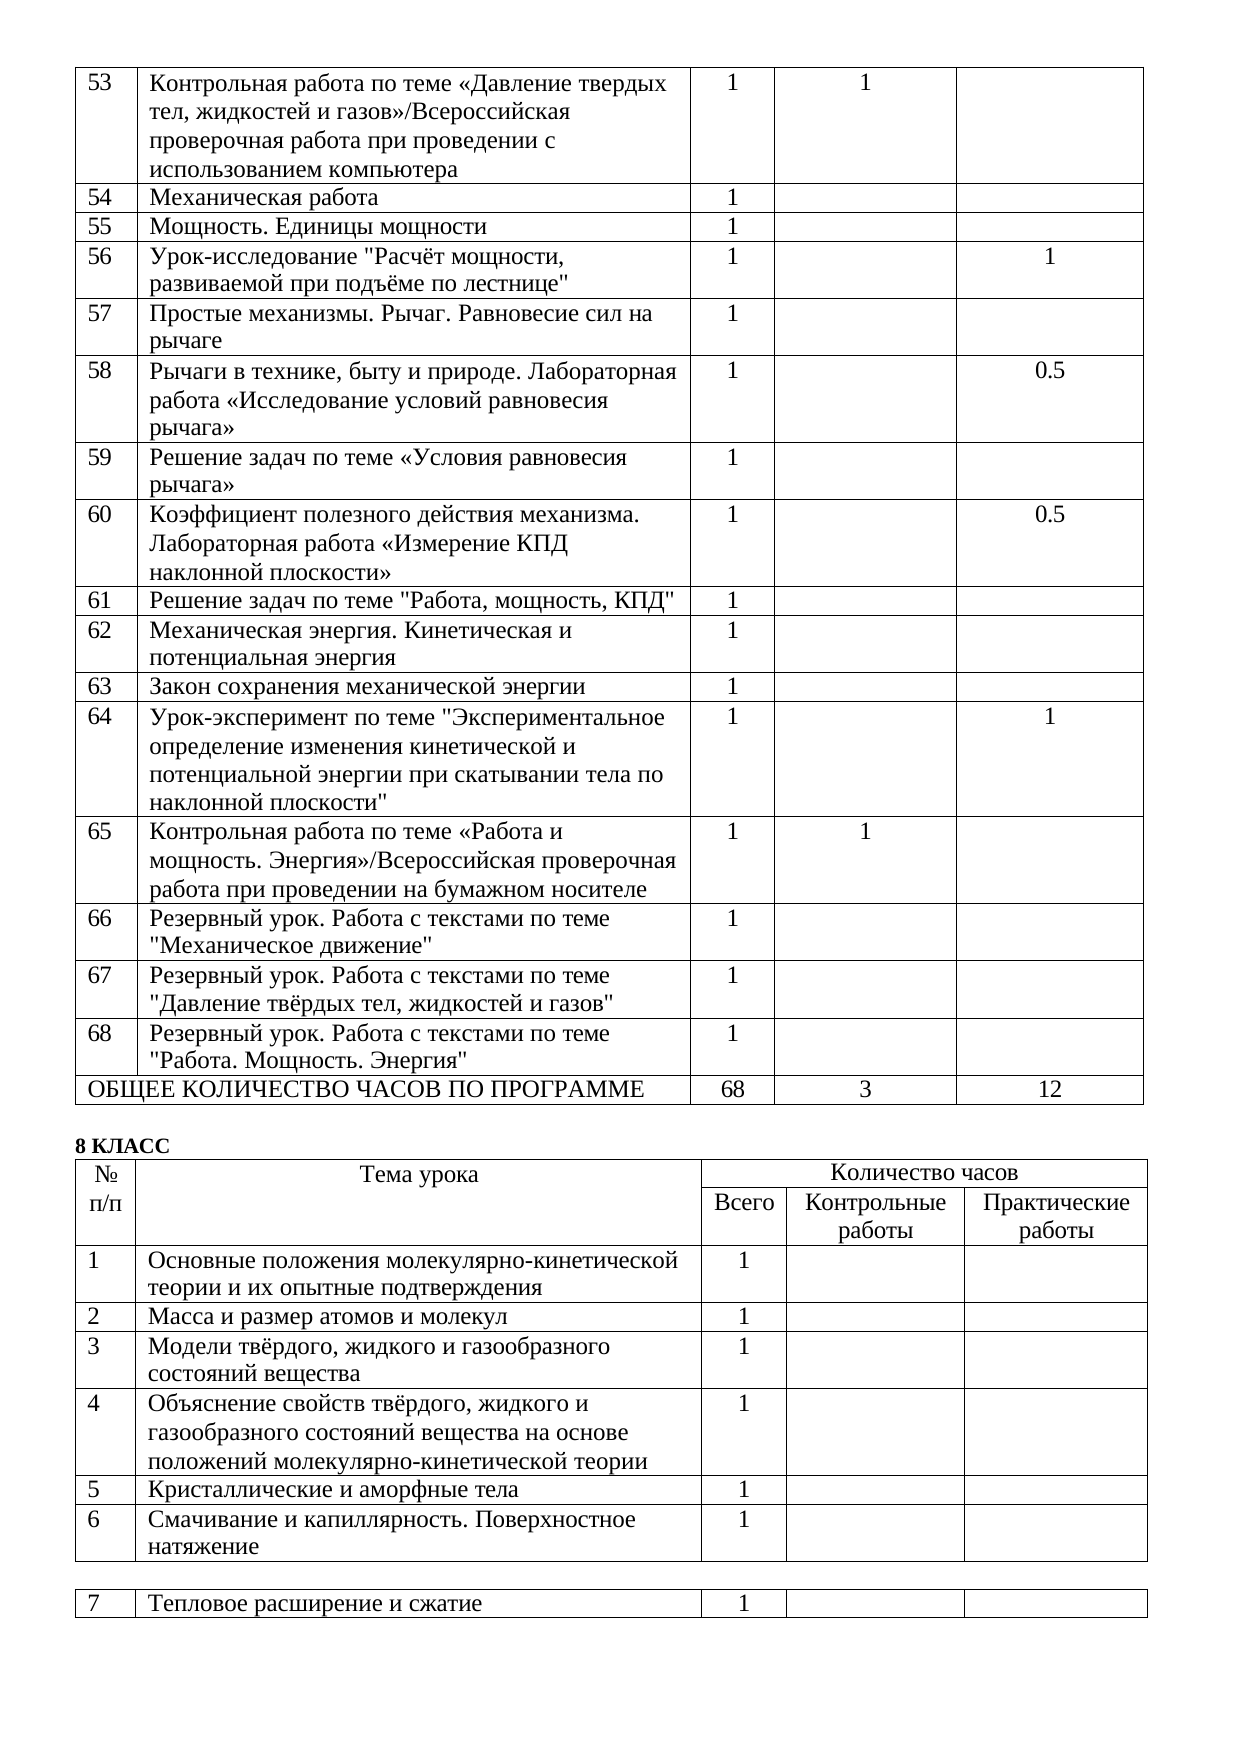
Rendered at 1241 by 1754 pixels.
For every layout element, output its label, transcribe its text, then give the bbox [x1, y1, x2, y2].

table_cell 54 [76, 184, 137, 212]
table_cell Контрольные работы [787, 1188, 964, 1245]
table_cell [957, 299, 1143, 355]
table_cell [775, 702, 956, 816]
table_cell [957, 616, 1143, 672]
table_cell 6 [76, 1505, 135, 1561]
table_cell [775, 356, 956, 442]
table_cell 57 [76, 299, 137, 355]
table_cell [787, 1389, 964, 1475]
table_cell Смачивание и капиллярность. Поверхностное натяжение [136, 1505, 701, 1561]
table_cell Урок-исследование "Расчёт мощности, развиваемой при подъёме по лестнице" [138, 242, 690, 298]
table_cell Коэффициент полезного действия механизма. Лабораторная работа «Измерение КПД наклонной плоскости» [138, 500, 690, 586]
table_cell 1 [957, 242, 1143, 298]
table_cell Закон сохранения механической энергии [138, 673, 690, 701]
table_cell 1 [702, 1246, 786, 1302]
table_cell Механическая энергия. Кинетическая и потенциальная энергия [138, 616, 690, 672]
table_cell [965, 1389, 1147, 1475]
table_header № п/п [76, 1160, 135, 1245]
table_cell 1 [691, 1019, 774, 1075]
table_header Тепловое расширение и сжатие [136, 1590, 701, 1617]
table_cell [787, 1246, 964, 1302]
table_cell ОБЩЕЕ КОЛИЧЕСТВО ЧАСОВ ПО ПРОГРАММЕ [76, 1076, 690, 1104]
table_cell [965, 1246, 1147, 1302]
table_cell [965, 1505, 1147, 1561]
table_cell [775, 184, 956, 212]
table_cell [965, 1303, 1147, 1331]
table_cell 1 [691, 443, 774, 499]
table_cell [957, 904, 1143, 960]
table_cell Рычаги в технике, быту и природе. Лабораторная работа «Исследование условий равновесия рычага» [138, 356, 690, 442]
table_cell Резервный урок. Работа с текстами по теме "Механическое движение" [138, 904, 690, 960]
table_cell Контрольная работа по теме «Давление твердых тел, жидкостей и газов»/Всероссийская проверочная работа при проведении с использованием компьютера [138, 68, 690, 183]
table_header Тема урока [136, 1160, 701, 1245]
table_cell [957, 443, 1143, 499]
table_cell Всего [702, 1188, 786, 1245]
table_cell 1 [702, 1332, 786, 1388]
table_cell Модели твёрдого, жидкого и газообразного состояний вещества [136, 1332, 701, 1388]
table_cell Резервный урок. Работа с текстами по теме "Давление твёрдых тел, жидкостей и газов" [138, 961, 690, 1018]
table_cell [957, 213, 1143, 241]
table_cell [787, 1505, 964, 1561]
table_cell [965, 1332, 1147, 1388]
table_cell [957, 961, 1143, 1018]
table_cell Основные положения молекулярно-кинетической теории и их опытные подтверждения [136, 1246, 701, 1302]
table_cell 1 [691, 904, 774, 960]
table_cell 55 [76, 213, 137, 241]
table_cell [957, 184, 1143, 212]
table_cell [775, 500, 956, 586]
table_cell Кристаллические и аморфные тела [136, 1476, 701, 1503]
table_cell 66 [76, 904, 137, 960]
table_cell 3 [775, 1076, 956, 1104]
table_header 1 [702, 1590, 786, 1617]
table_cell 68 [76, 1019, 137, 1075]
table_cell 64 [76, 702, 137, 816]
table_cell 60 [76, 500, 137, 586]
table_cell 1 [76, 1246, 135, 1302]
table_cell [775, 616, 956, 672]
table_cell 67 [76, 961, 137, 1018]
table_cell 1 [691, 500, 774, 586]
table_cell Простые механизмы. Рычаг. Равновесие сил на рычаге [138, 299, 690, 355]
table_cell 68 [691, 1076, 774, 1104]
table_cell 62 [76, 616, 137, 672]
table_cell 1 [691, 68, 774, 183]
table_cell 5 [76, 1476, 135, 1503]
table_cell [775, 1019, 956, 1075]
table_cell 3 [76, 1332, 135, 1388]
table_cell Решение задач по теме "Работа, мощность, КПД" [138, 587, 690, 615]
table_cell 1 [691, 242, 774, 298]
table_cell 1 [691, 184, 774, 212]
table_cell [965, 1476, 1147, 1503]
table_cell Масса и размер атомов и молекул [136, 1303, 701, 1331]
table_cell 56 [76, 242, 137, 298]
table_cell 1 [691, 961, 774, 1018]
table_cell 59 [76, 443, 137, 499]
table_cell Мощность. Единицы мощности [138, 213, 690, 241]
table_cell [957, 1019, 1143, 1075]
table_cell [775, 673, 956, 701]
table_cell 61 [76, 587, 137, 615]
table_cell 53 [76, 68, 137, 183]
table_cell Механическая работа [138, 184, 690, 212]
table_cell Практические работы [965, 1188, 1147, 1245]
table_cell Решение задач по теме «Условия равновесия рычага» [138, 443, 690, 499]
table_cell 1 [691, 213, 774, 241]
table_cell [787, 1303, 964, 1331]
table_cell 4 [76, 1389, 135, 1475]
table_cell [775, 242, 956, 298]
table_cell 1 [775, 68, 956, 183]
table_cell [787, 1332, 964, 1388]
table_cell 12 [957, 1076, 1143, 1104]
table_cell [957, 673, 1143, 701]
table_cell [787, 1476, 964, 1503]
table_cell 1 [691, 587, 774, 615]
table_cell 1 [691, 356, 774, 442]
table_cell 1 [691, 299, 774, 355]
table_cell Резервный урок. Работа с текстами по теме "Работа. Мощность. Энергия" [138, 1019, 690, 1075]
table_cell [775, 213, 956, 241]
table_cell 1 [957, 702, 1143, 816]
table_cell 1 [702, 1476, 786, 1503]
table_cell 1 [691, 702, 774, 816]
table_cell [775, 961, 956, 1018]
table_cell [957, 587, 1143, 615]
table_cell [957, 817, 1143, 903]
table_cell 1 [702, 1303, 786, 1331]
text 8 КЛАСС [75, 1133, 1166, 1158]
table_cell Контрольная работа по теме «Работа и мощность. Энергия»/Всероссийская проверочная работа при проведении на бумажном носителе [138, 817, 690, 903]
table_cell [775, 587, 956, 615]
table_cell 0.5 [957, 356, 1143, 442]
table_cell [775, 299, 956, 355]
table_cell 1 [691, 616, 774, 672]
table_cell Объяснение свойств твёрдого, жидкого и газообразного состояний вещества на основе положений молекулярно-кинетической теории [136, 1389, 701, 1475]
table_header [787, 1590, 964, 1617]
table_cell [957, 68, 1143, 183]
table_cell 1 [702, 1505, 786, 1561]
table_cell [775, 904, 956, 960]
table_cell 65 [76, 817, 137, 903]
table_cell 1 [691, 673, 774, 701]
table_header Количество часов [702, 1160, 1147, 1187]
table_cell 58 [76, 356, 137, 442]
table_cell 63 [76, 673, 137, 701]
table_cell Урок-эксперимент по теме "Экспериментальное определение изменения кинетической и потенциальной энергии при скатывании тела по наклонной плоскости" [138, 702, 690, 816]
table_cell 1 [702, 1389, 786, 1475]
table_cell [775, 443, 956, 499]
table_header 7 [76, 1590, 135, 1617]
table_header [965, 1590, 1147, 1617]
table_cell 0.5 [957, 500, 1143, 586]
table_cell 2 [76, 1303, 135, 1331]
table_cell 1 [775, 817, 956, 903]
table_cell 1 [691, 817, 774, 903]
